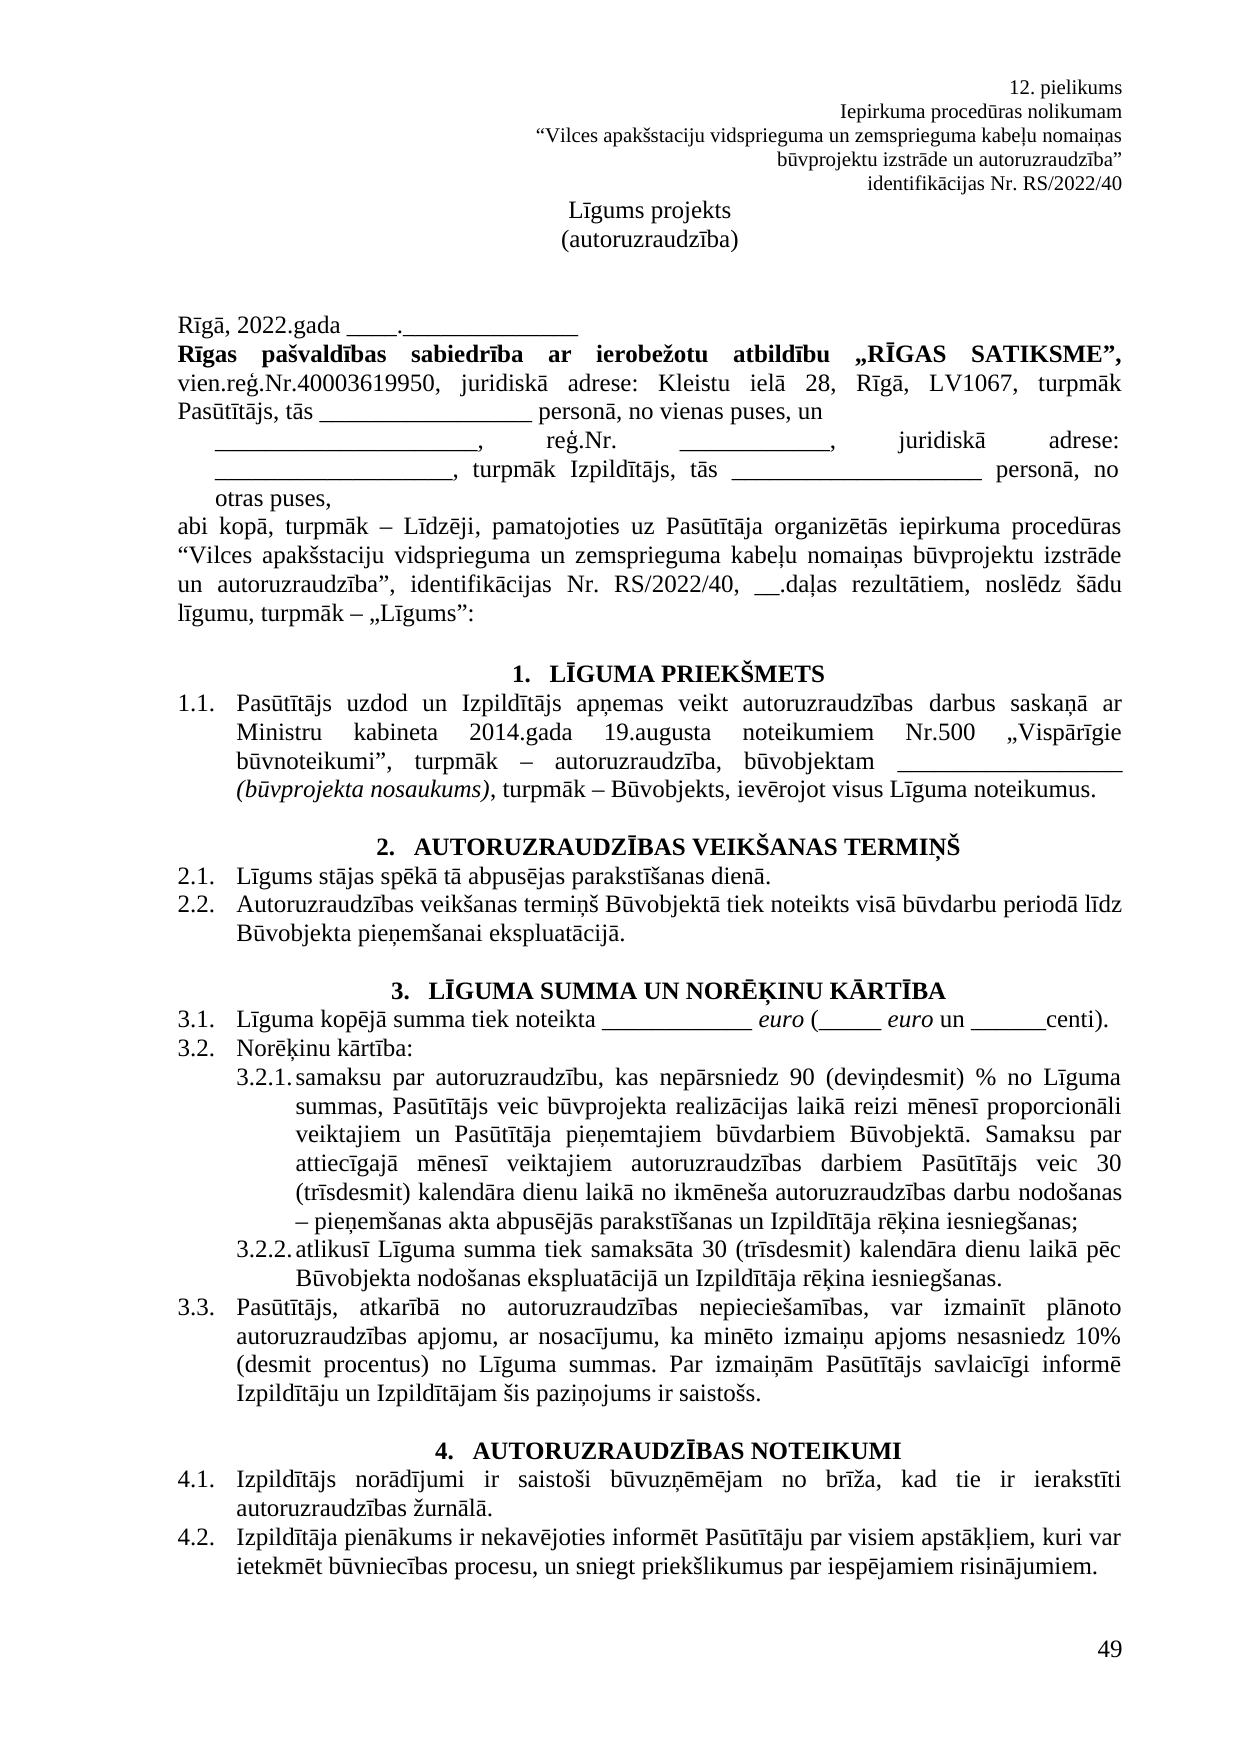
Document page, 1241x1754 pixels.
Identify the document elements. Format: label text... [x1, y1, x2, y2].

text Rīgas pašvaldības sabiedrība ar ierobežotu atbildību „RĪGAS SATIKSME”, vien.reģ.Nr.40003619950, juridiskā adrese: Kleistu ielā 28, Rīgā, LV1067, turpmāk Pasūtītājs, tās _________________ personā, no vienas puses, un [177, 339, 1122, 425]
list Izpildītājs norādījumi ir saistoši būvuzņēmējam no brīža, kad tie ir ierakstīti autoruzraudzības žurnālā. [177, 1464, 1122, 1522]
text Rīgā, 2022.gada ____.______________ [177, 310, 1122, 339]
text abi kopā, turpmāk – Līdzēji, pamatojoties uz Pasūtītāja organizētās iepirkuma procedūras “Vilces apakšstaciju vidsprieguma un zemsprieguma kabeļu nomaiņas būvprojektu izstrāde un autoruzraudzība”, identifikācijas Nr. RS/2022/40, __.daļas rezultātiem, noslēdz šādu līgumu, turpmāk – „Līgums”: [177, 511, 1122, 626]
list LĪGUMA SUMMA UN NORĒĶINU KĀRTĪBA [215, 976, 1122, 1004]
list Pasūtītājs uzdod un Izpildītājs apņemas veikt autoruzraudzības darbus saskaņā ar Ministru kabineta 2014.gada 19.augusta noteikumiem Nr.500 „Vispārīgie būvnoteikumi”, turpmāk – autoruzraudzība, būvobjektam __________________ (būvprojekta nosaukums), turpmāk – Būvobjekts, ievērojot visus Līguma noteikumus. [177, 688, 1122, 803]
text “Vilces apakšstaciju vidsprieguma un zemsprieguma kabeļu nomaiņas [215, 123, 1122, 147]
list Autoruzraudzības veikšanas termiņš Būvobjektā tiek noteikts visā būvdarbu periodā līdz Būvobjekta pieņemšanai ekspluatācijā. [177, 889, 1122, 947]
list atlikusī Līguma summa tiek samaksāta 30 (trīsdesmit) kalendāra dienu laikā pēc Būvobjekta nodošanas ekspluatācijā un Izpildītāja rēķina iesniegšanas. [236, 1234, 1122, 1292]
text Iepirkuma procedūras nolikumam [215, 99, 1122, 123]
list AUTORUZRAUDZĪBAS VEIKŠANAS TERMIŅŠ [215, 832, 1122, 861]
list samaksu par autoruzraudzību, kas nepārsniedz 90 (deviņdesmit) % no Līguma summas, Pasūtītājs veic būvprojekta realizācijas laikā reizi mēnesī proporcionāli veiktajiem un Pasūtītāja pieņemtajiem būvdarbiem Būvobjektā. Samaksu par attiecīgajā mēnesī veiktajiem autoruzraudzības darbiem Pasūtītājs veic 30 (trīsdesmit) kalendāra dienu laikā no ikmēneša autoruzraudzības darbu nodošanas – pieņemšanas akta abpusējās parakstīšanas un Izpildītāja rēķina iesniegšanas; [236, 1062, 1122, 1234]
list Pasūtītājs, atkarībā no autoruzraudzības nepieciešamības, var izmainīt plānoto autoruzraudzības apjomu, ar nosacījumu, ka minēto izmaiņu apjoms nesasniedz 10% (desmit procentus) no Līguma summas. Par izmaiņām Pasūtītājs savlaicīgi informē Izpildītāju un Izpildītājam šis paziņojums ir saistošs. [177, 1292, 1122, 1407]
list LĪGUMA PRIEKŠMETS [215, 659, 1122, 688]
text Līgums projekts [177, 195, 1122, 224]
text būvprojektu izstrāde un autoruzraudzība” [215, 147, 1122, 171]
list Līgums stājas spēkā tā abpusējas parakstīšanas dienā. [177, 861, 1122, 889]
text (autoruzraudzība) [177, 224, 1122, 253]
list AUTORUZRAUDZĪBAS NOTEIKUMI [215, 1436, 1122, 1464]
list Līguma kopējā summa tiek noteikta ____________ euro (_____ euro un ______centi). [177, 1004, 1122, 1033]
text identifikācijas Nr. RS/2022/40 [215, 171, 1122, 195]
text _____________________, reģ.Nr. ____________, juridiskā adrese: ___________________, turpmāk Izpildītājs, tās ____________________ personā, no otras puses, [215, 425, 1119, 511]
text 12. pielikums [244, 75, 1122, 99]
list Izpildītāja pienākums ir nekavējoties informēt Pasūtītāju par visiem apstākļiem, kuri var ietekmēt būvniecības procesu, un sniegt priekšlikumus par iespējamiem risinājumiem. [177, 1522, 1122, 1579]
list Norēķinu kārtība: [177, 1033, 1122, 1062]
